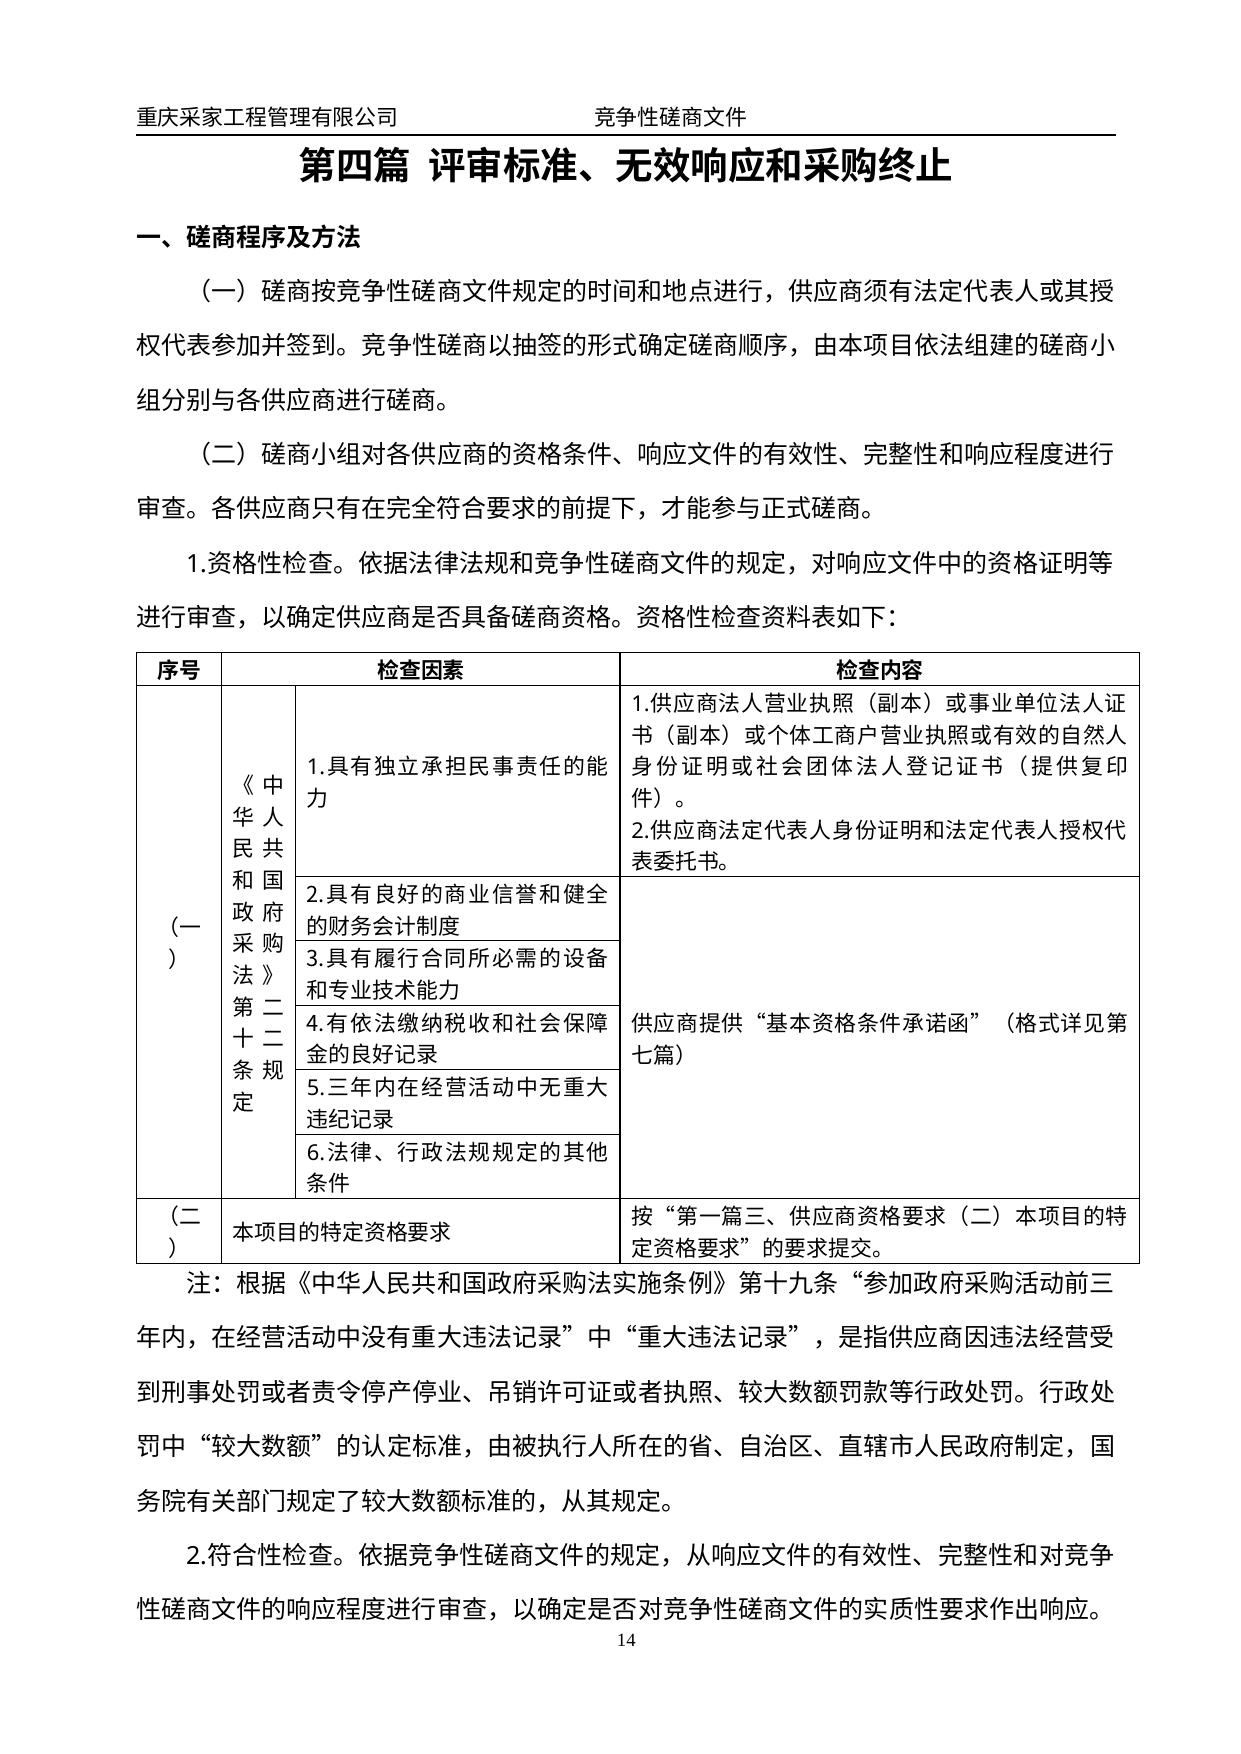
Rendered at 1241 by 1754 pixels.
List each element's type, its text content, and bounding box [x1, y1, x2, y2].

text 注：根据《中华人民共和国政府采购法实施条例》第十九条“参加政府采购活动前三年内，在经营活动中没有重大违法记录”中“重大违法记录”，是指供应商因违法经营受到刑事处罚或者责令停产停业、吊销许可证或者执照、较大数额罚款等行政处罚。行政处罚中“较大数额”的认定标准，由被执行人所在的省、自治区、直辖市人民政府制定，国务院有关部门规定了较大数额标准的，从其规定。 [136, 1264, 1116, 1517]
table_cell 1.供应商法人营业执照（副本）或事业单位法人证书（副本）或个体工商户营业执照或有效的自然人身份证明或社会团体法人登记证书（提供复印件）。 2.供应商法定代表人身份证明和法定代表人授权代表委托书。 [621, 686, 1139, 876]
table_cell 2.具有良好的商业信誉和健全的财务会计制度 [296, 877, 619, 940]
table_cell （二） [137, 1199, 221, 1262]
table_cell 6.法律、行政法规规定的其他条件 [296, 1135, 619, 1198]
subtitle 第四篇 评审标准、无效响应和采购终止 [136, 136, 1116, 190]
subtitle 一、磋商程序及方法 [136, 217, 1116, 253]
table_cell 3.具有履行合同所必需的设备和专业技术能力 [296, 941, 619, 1005]
table_cell 按“第一篇三、供应商资格要求（二）本项目的特定资格要求”的要求提交。 [621, 1199, 1139, 1262]
table_header 检查因素 [222, 653, 619, 685]
table_cell 供应商提供“基本资格条件承诺函”（格式详见第七篇） [621, 877, 1139, 1198]
table_header 检查内容 [621, 653, 1139, 685]
table_header 序号 [137, 653, 221, 685]
text （一）磋商按竞争性磋商文件规定的时间和地点进行，供应商须有法定代表人或其授权代表参加并签到。竞争性磋商以抽签的形式确定磋商顺序，由本项目依法组建的磋商小组分别与各供应商进行磋商。 [136, 271, 1116, 416]
table_cell 《中华人民共和国政府采购法》第二十二条规定 [222, 686, 295, 1198]
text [136, 1535, 1116, 1626]
text （二）磋商小组对各供应商的资格条件、响应文件的有效性、完整性和响应程度进行审查。各供应商只有在完全符合要求的前提下，才能参与正式磋商。 [136, 434, 1116, 525]
table_cell 1.具有独立承担民事责任的能力 [296, 686, 619, 876]
table_cell 5.三年内在经营活动中无重大违纪记录 [296, 1070, 619, 1134]
text 1.资格性检查。依据法律法规和竞争性磋商文件的规定，对响应文件中的资格证明等进行审查，以确定供应商是否具备磋商资格。资格性检查资料表如下： [136, 543, 1116, 634]
table_cell 本项目的特定资格要求 [222, 1199, 619, 1262]
table_cell （一） [137, 686, 221, 1198]
table_cell 4.有依法缴纳税收和社会保障金的良好记录 [296, 1006, 619, 1069]
